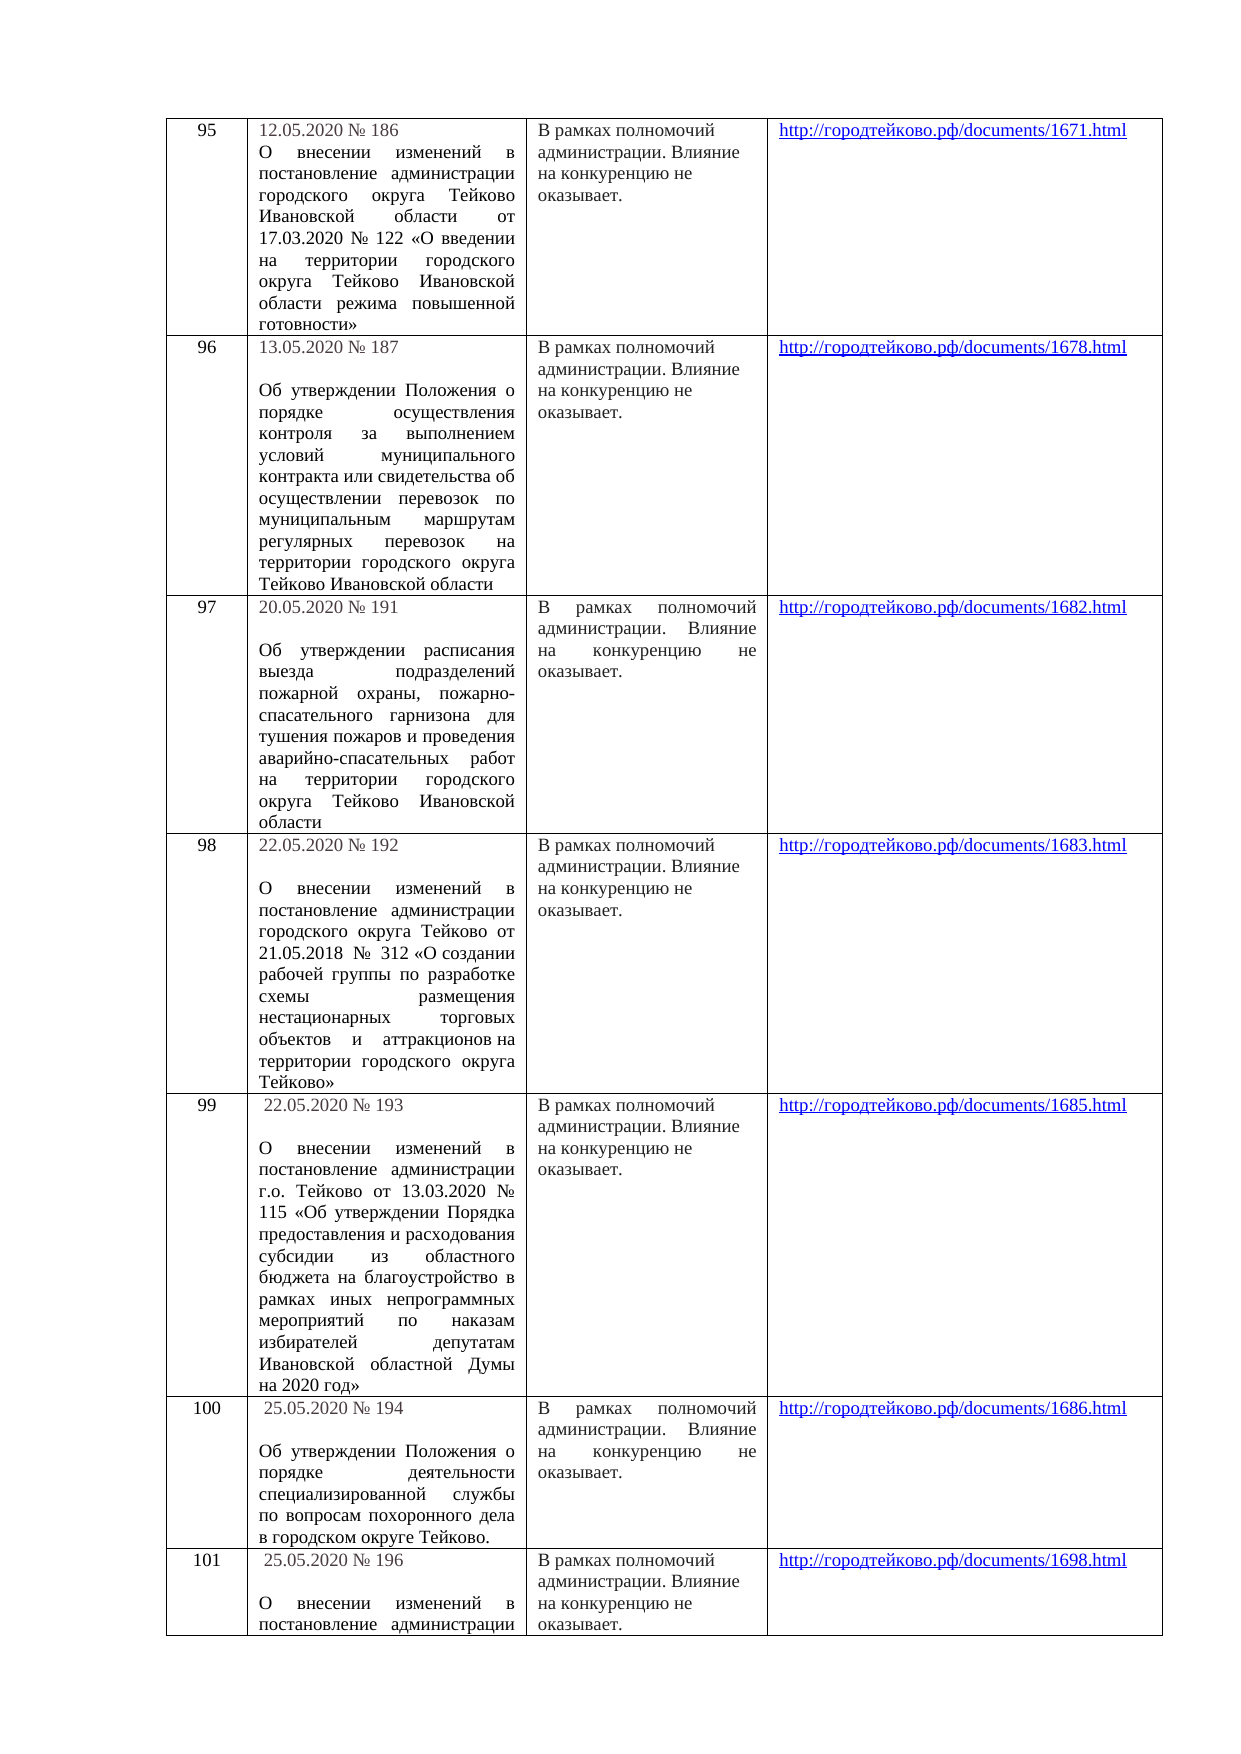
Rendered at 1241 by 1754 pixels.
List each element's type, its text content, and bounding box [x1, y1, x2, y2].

table_cell В рамках полномочий администрации. Влияние на конкуренцию не оказывает. [527, 1397, 767, 1547]
table_cell http://городтейково.рф/documents/1671.html [768, 119, 1162, 335]
table_cell 100 [167, 1397, 247, 1547]
table_cell В рамках полномочий администрации. Влияние на конкуренцию не оказывает. [527, 336, 767, 594]
table_cell 99 [167, 1094, 247, 1396]
table_cell http://городтейково.рф/documents/1683.html [768, 834, 1162, 1093]
table_cell В рамках полномочий администрации. Влияние на конкуренцию не оказывает. [527, 596, 767, 833]
table_cell http://городтейково.рф/documents/1685.html [768, 1094, 1162, 1396]
table_cell 96 [167, 336, 247, 594]
table_cell В рамках полномочий администрации. Влияние на конкуренцию не оказывает. [527, 834, 767, 1093]
table_cell 22.05.2020 № 193 О внесении изменений в постановление администрации г.о. Тейково от 13.03.2020 № 115 «Об утверждении Порядка предоставления и расходования субсидии из областного бюджета на благоустройство в рамках иных непрограммных мероприятий по наказам избирателей депутатам Ивановской областной Думы на 2020 год» [248, 1094, 526, 1396]
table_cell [768, 1549, 1162, 1635]
table_cell 25.05.2020 № 194 Об утверждении Положения о порядке деятельности специализированной службы по вопросам похоронного дела в городском округе Тейково. [248, 1397, 526, 1547]
table_cell 20.05.2020 № 191 Об утверждении расписания выезда подразделений пожарной охраны, пожарно-спасательного гарнизона для тушения пожаров и проведения аварийно-спасательных работ на территории городского округа Тейково Ивановской области [248, 596, 526, 833]
table_cell В рамках полномочий администрации. Влияние на конкуренцию не оказывает. [623, 1549, 767, 1635]
table_cell 95 [167, 119, 247, 335]
table_cell 12.05.2020 № 186 О внесении изменений в постановление администрации городского округа Тейково Ивановской области от 17.03.2020 № 122 «О введении на территории городского округа Тейково Ивановской области режима повышенной готовности» [248, 119, 526, 335]
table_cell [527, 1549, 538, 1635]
table_cell В рамках полномочий администрации. Влияние на конкуренцию не оказывает. [527, 1094, 767, 1396]
table_cell 97 [167, 596, 247, 833]
table_cell 101 [167, 1549, 247, 1635]
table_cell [248, 1549, 526, 1635]
table_cell http://городтейково.рф/documents/1682.html [768, 596, 1162, 833]
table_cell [527, 119, 767, 335]
table_cell http://городтейково.рф/documents/1678.html [768, 336, 1162, 594]
table_cell 13.05.2020 № 187 Об утверждении Положения о порядке осуществления контроля за выполнением условий муниципального контракта или свидетельства об осуществлении перевозок по муниципальным маршрутам регулярных перевозок на территории городского округа Тейково Ивановской области [248, 336, 526, 594]
table_cell 22.05.2020 № 192 О внесении изменений в постановление администрации городского округа Тейково от 21.05.2018 № 312 «О создании рабочей группы по разработке схемы размещения нестационарных торговых объектов и аттракционов на территории городского округа Тейково» [248, 834, 526, 1093]
table_cell http://городтейково.рф/documents/1686.html [768, 1397, 1162, 1547]
table_cell 98 [167, 834, 247, 1093]
